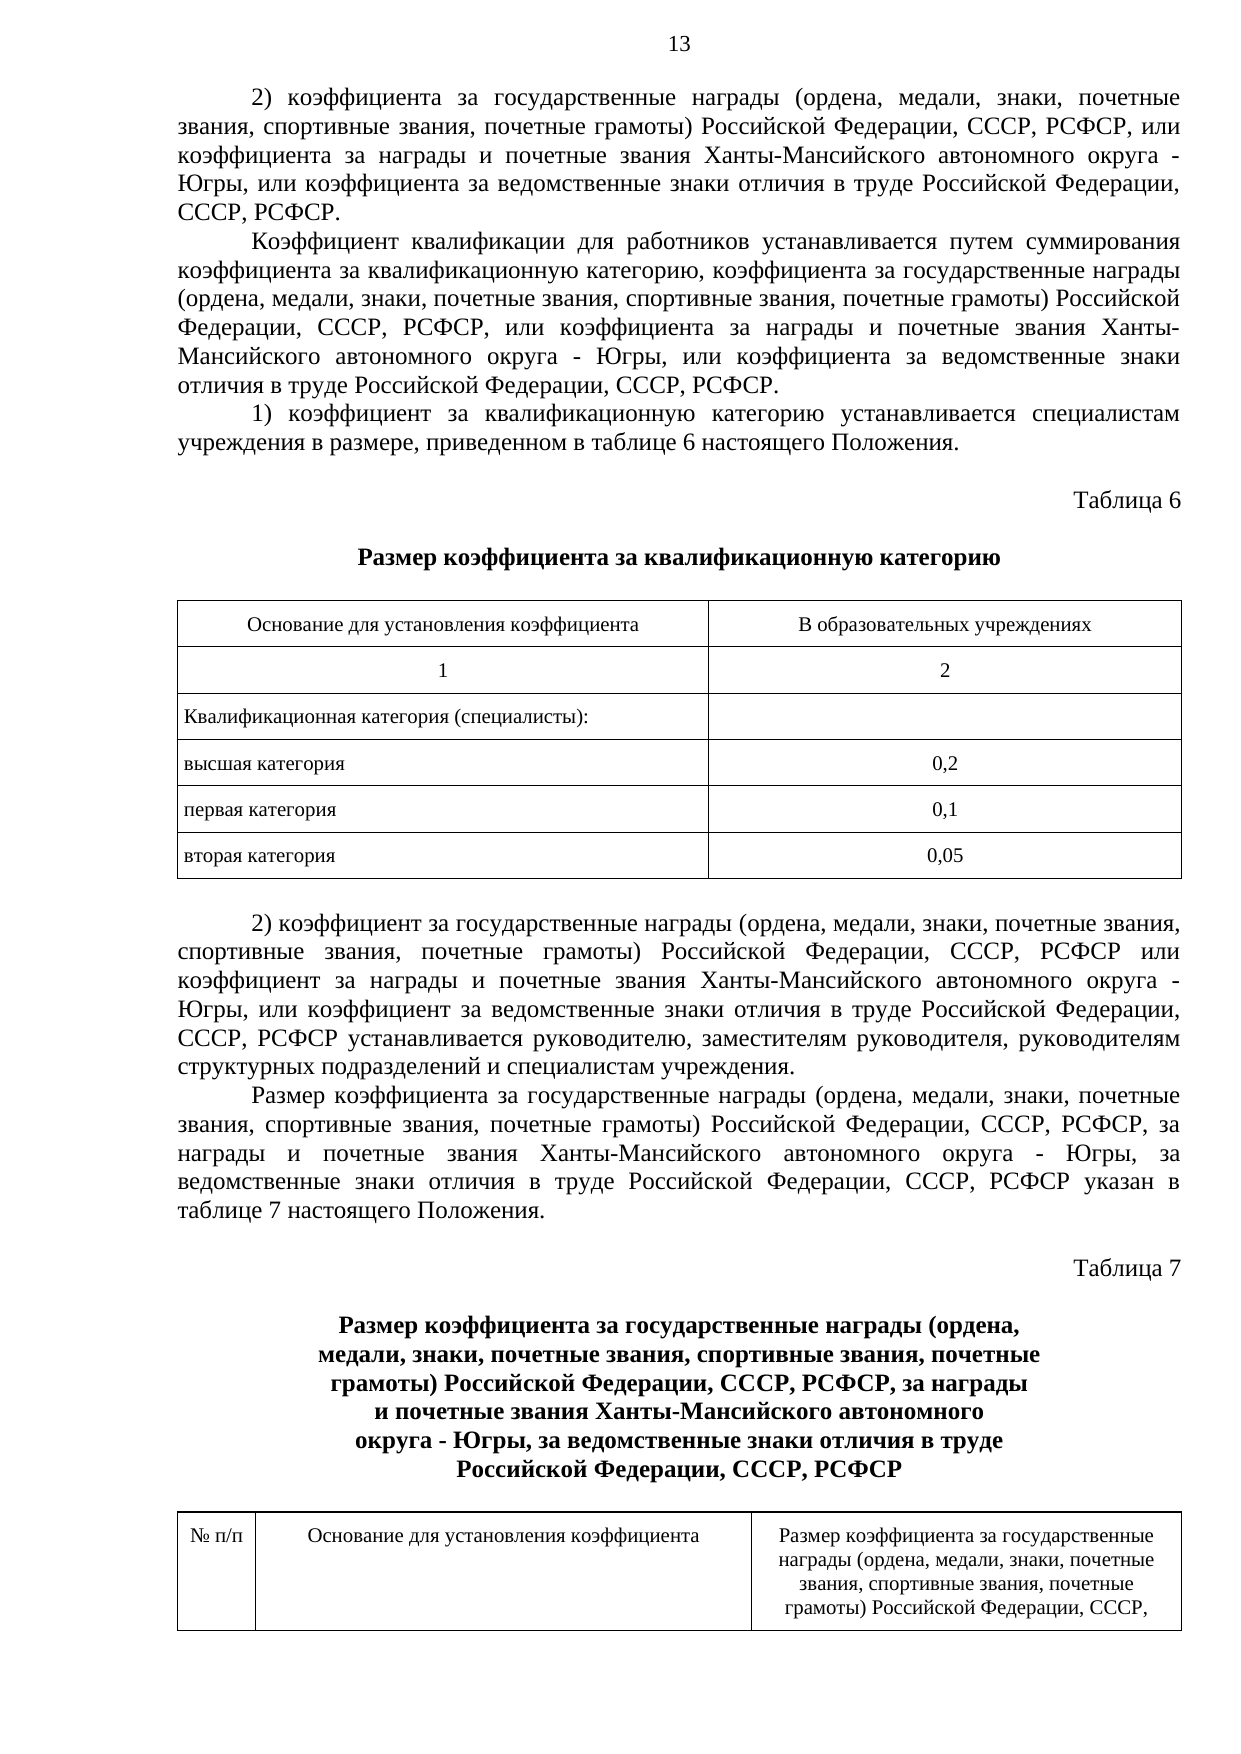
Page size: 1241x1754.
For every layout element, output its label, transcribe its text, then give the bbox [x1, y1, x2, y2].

text округа - Югры, за ведомственные знаки отличия в труде [177, 1425, 1181, 1454]
text Таблица 6 [177, 485, 1181, 513]
text Коэффициент квалификации для работников устанавливается путем суммирования коэффициента за квалификационную категорию, коэффициента за государственные награды (ордена, медали, знаки, почетные звания, спортивные звания, почетные грамоты) Российской Федерации, СССР, РСФСР, или коэффициента за награды и почетные звания Ханты-Мансийского автономного округа - Югры, или коэффициента за ведомственные знаки отличия в труде Российской Федерации, СССР, РСФСР. [177, 226, 1181, 398]
table_cell 0,05 [709, 833, 1181, 878]
table_cell 0,2 [709, 740, 1181, 785]
text медали, знаки, почетные звания, спортивные звания, почетные [177, 1339, 1181, 1368]
text Размер коэффициента за квалификационную категорию [177, 542, 1181, 571]
text 2) коэффициента за государственные награды (ордена, медали, знаки, почетные звания, спортивные звания, почетные грамоты) Российской Федерации, СССР, РСФСР, или коэффициента за награды и почетные звания Ханты-Мансийского автономного округа - Югры, или коэффициента за ведомственные знаки отличия в труде Российской Федерации, СССР, РСФСР. [177, 82, 1181, 226]
table_cell [709, 694, 1181, 739]
text Российской Федерации, СССР, РСФСР [177, 1454, 1181, 1483]
table_cell 0,1 [709, 786, 1181, 832]
table_cell высшая категория [178, 740, 708, 785]
text грамоты) Российской Федерации, СССР, РСФСР, за награды [177, 1368, 1181, 1396]
text 2) коэффициент за государственные награды (ордена, медали, знаки, почетные звания, спортивные звания, почетные грамоты) Российской Федерации, СССР, РСФСР или коэффициент за награды и почетные звания Ханты-Мансийского автономного округа - Югры, или коэффициент за ведомственные знаки отличия в труде Российской Федерации, СССР, РСФСР устанавливается руководителю, заместителям руководителя, руководителям структурных подразделений и специалистам учреждения. [177, 908, 1181, 1080]
table_cell 1 [178, 647, 708, 692]
table_header В образовательных учреждениях [709, 601, 1181, 646]
table_cell первая категория [178, 786, 708, 832]
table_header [752, 1513, 1181, 1630]
table_header № п/п [178, 1513, 255, 1630]
text и почетные звания Ханты-Мансийского автономного [177, 1396, 1181, 1425]
text 1) коэффициент за квалификационную категорию устанавливается специалистам учреждения в размере, приведенном в таблице 6 настоящего Положения. [177, 398, 1181, 456]
table_cell 2 [709, 647, 1181, 692]
text Размер коэффициента за государственные награды (ордена, медали, знаки, почетные звания, спортивные звания, почетные грамоты) Российской Федерации, СССР, РСФСР, за награды и почетные звания Ханты-Мансийского автономного округа - Югры, за ведомственные знаки отличия в труде Российской Федерации, СССР, РСФСР указан в таблице 7 настоящего Положения. [177, 1080, 1181, 1224]
text Размер коэффициента за государственные награды (ордена, [177, 1310, 1181, 1339]
table_cell вторая категория [178, 833, 708, 878]
table_header Основание для установления коэффициента [178, 601, 708, 646]
table_cell Квалификационная категория (специалисты): [178, 694, 708, 739]
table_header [256, 1513, 751, 1630]
text Таблица 7 [177, 1253, 1181, 1281]
